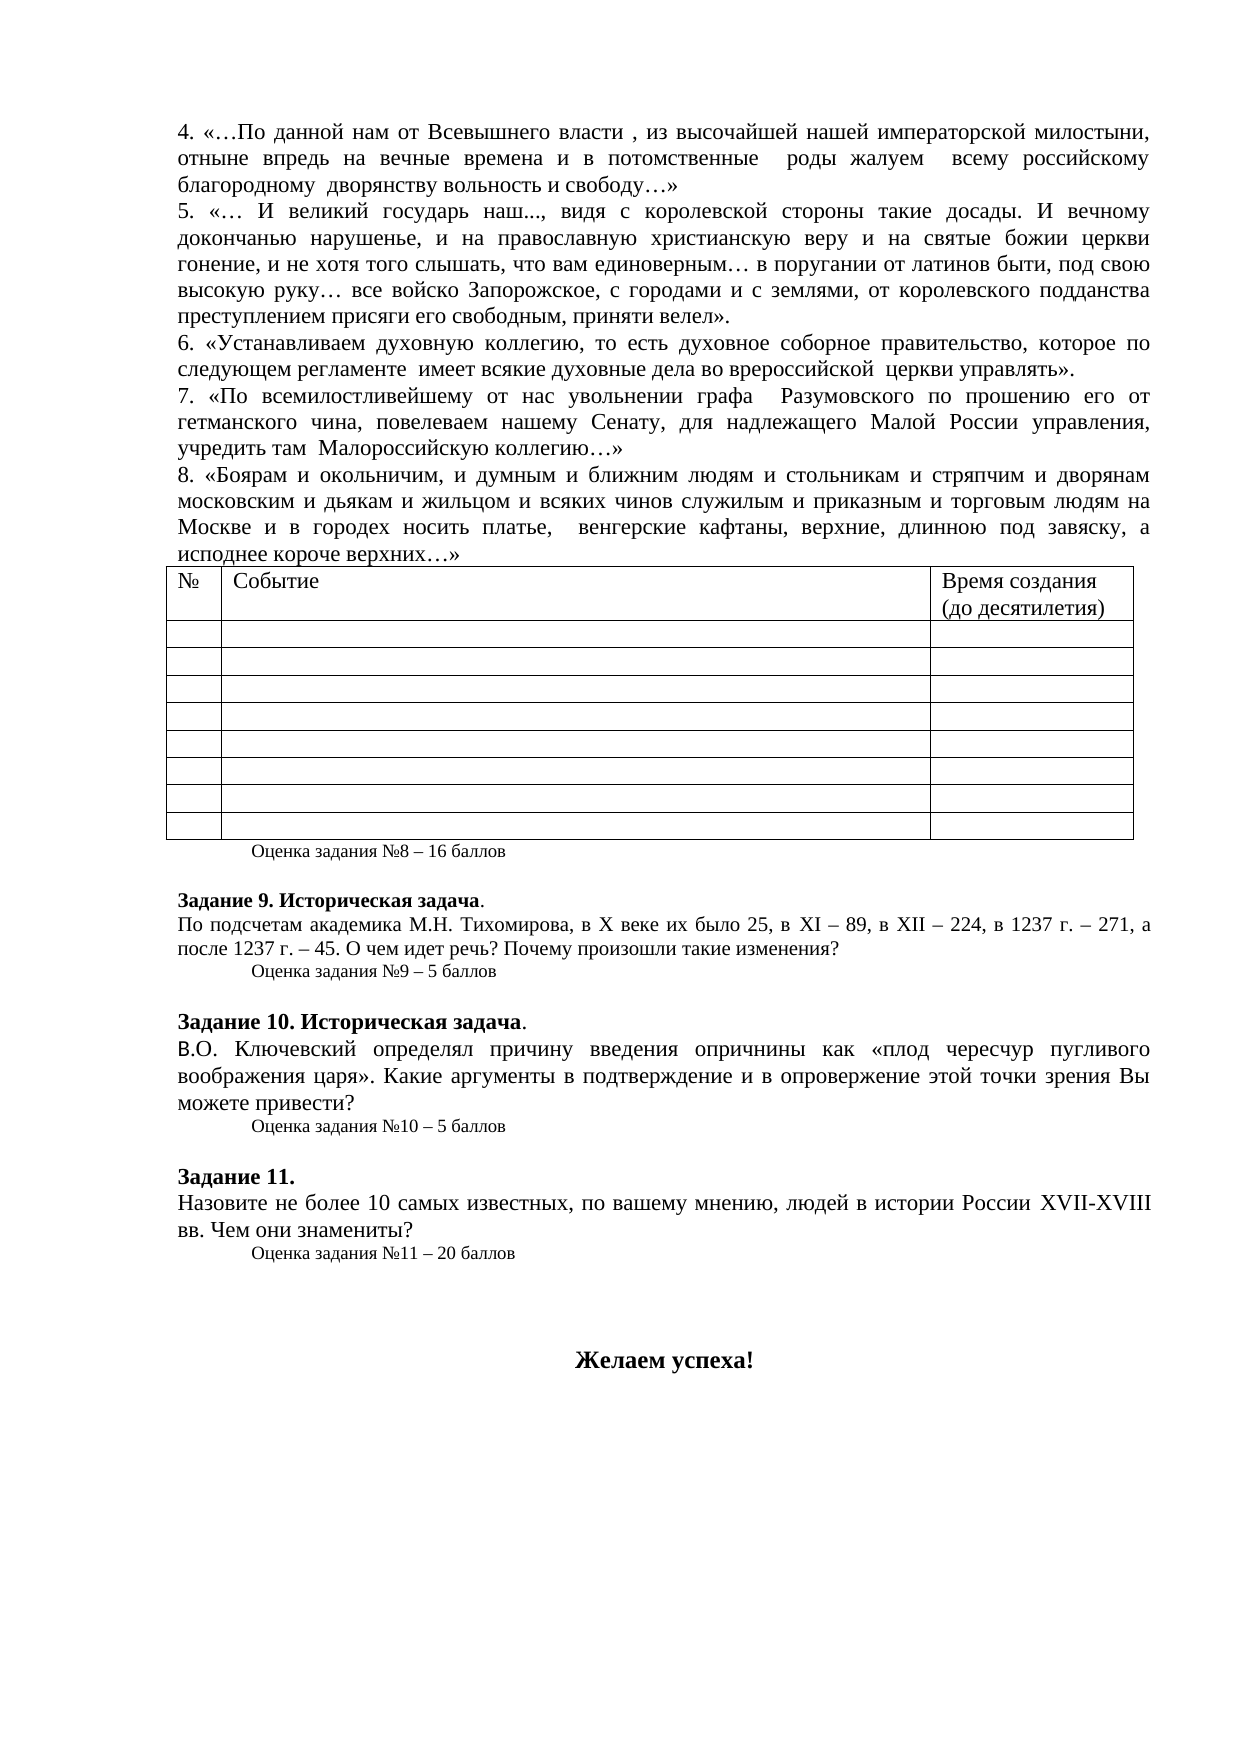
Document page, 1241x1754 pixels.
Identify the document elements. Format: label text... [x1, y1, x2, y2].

table_cell [931, 758, 1133, 784]
table_cell [222, 813, 930, 839]
table_cell [167, 731, 221, 757]
table_header Время создания (до десятилетия) [931, 567, 1133, 620]
table_cell [931, 731, 1133, 757]
table_cell [222, 676, 930, 702]
table_cell [222, 785, 930, 812]
text Оценка задания №8 – 16 баллов [177, 840, 1152, 862]
text 4. «…По данной нам от Всевышнего власти , из высочайшей нашей императорской милостыни, отныне впредь на вечные времена и в потомственные роды жалуем всему российскому благородному дворянству вольность и свободу…» [177, 118, 1152, 197]
table_cell [931, 621, 1133, 647]
text 6. «Устанавливаем духовную коллегию, то есть духовное соборное правительство, которое по следующем регламенте имеет всякие духовные дела во врероссийской церкви управлять». [177, 329, 1152, 382]
text 5. «… И великий государь наш..., видя с королевской стороны такие досады. И вечному докончанью нарушенье, и на православную христианскую веру и на святые божии церкви гонение, и не хотя того слышать, что вам единоверным… в поругании от латинов быти, под свою высокую руку… все войско Запорожское, с городами и с землями, от королевского подданства преступлением присяги его свободным, приняти велел». [177, 197, 1152, 329]
text По подсчетам академика М.Н. Тихомирова, в Х веке их было 25, в XI – 89, в XII – 224, в 1237 г. – 271, а после 1237 г. – 45. О чем идет речь? Почему произошли такие изменения? [177, 912, 1152, 960]
table_header № [167, 567, 221, 620]
text 8. «Боярам и окольничим, и думным и ближним людям и стольникам и стряпчим и дворянам московским и дьякам и жильцом и всяких чинов служилым и приказным и торговым людям на Москве и в городех носить платье, венгерские кафтаны, верхние, длинною под завяску, а исподнее короче верхних…» [177, 461, 1152, 566]
table_cell [931, 676, 1133, 702]
text Оценка задания №11 – 20 баллов [177, 1242, 1152, 1264]
table_cell [222, 758, 930, 784]
text Задание 11. [177, 1163, 1152, 1189]
table_cell [167, 813, 221, 839]
table_cell [167, 785, 221, 812]
table_cell [167, 758, 221, 784]
table_cell [222, 703, 930, 729]
table_cell [931, 703, 1133, 729]
text 7. «По всемилостливейшему от нас увольнении графа Разумовского по прошению его от гетманского чина, повелеваем нашему Сенату, для надлежащего Малой России управления, учредить там Малороссийскую коллегию…» [177, 382, 1152, 461]
table_cell [167, 676, 221, 702]
table_cell [222, 621, 930, 647]
table_cell [167, 621, 221, 647]
table_cell [931, 785, 1133, 812]
text Оценка задания №10 – 5 баллов [177, 1115, 1152, 1137]
table_cell [167, 648, 221, 675]
text Назовите не более 10 самых известных, по вашему мнению, людей в истории России XVII-XVIII вв. Чем они знамениты? [177, 1189, 1152, 1242]
table_cell [167, 703, 221, 729]
text Желаем успеха! [177, 1345, 1152, 1374]
table_cell [931, 648, 1133, 675]
text Задание 10. Историческая задача. [177, 1008, 1152, 1034]
table_cell [222, 731, 930, 757]
table_cell [222, 648, 930, 675]
text В.О. Ключевский определял причину введения опричнины как «плод чересчур пугливого воображения царя». Какие аргументы в подтверждение и в опровержение этой точки зрения Вы можете привести? [177, 1034, 1152, 1115]
table_cell [931, 813, 1133, 839]
text Оценка задания №9 – 5 баллов [177, 960, 1152, 982]
text Задание 9. Историческая задача. [177, 888, 1152, 912]
table_header Событие [222, 567, 930, 620]
